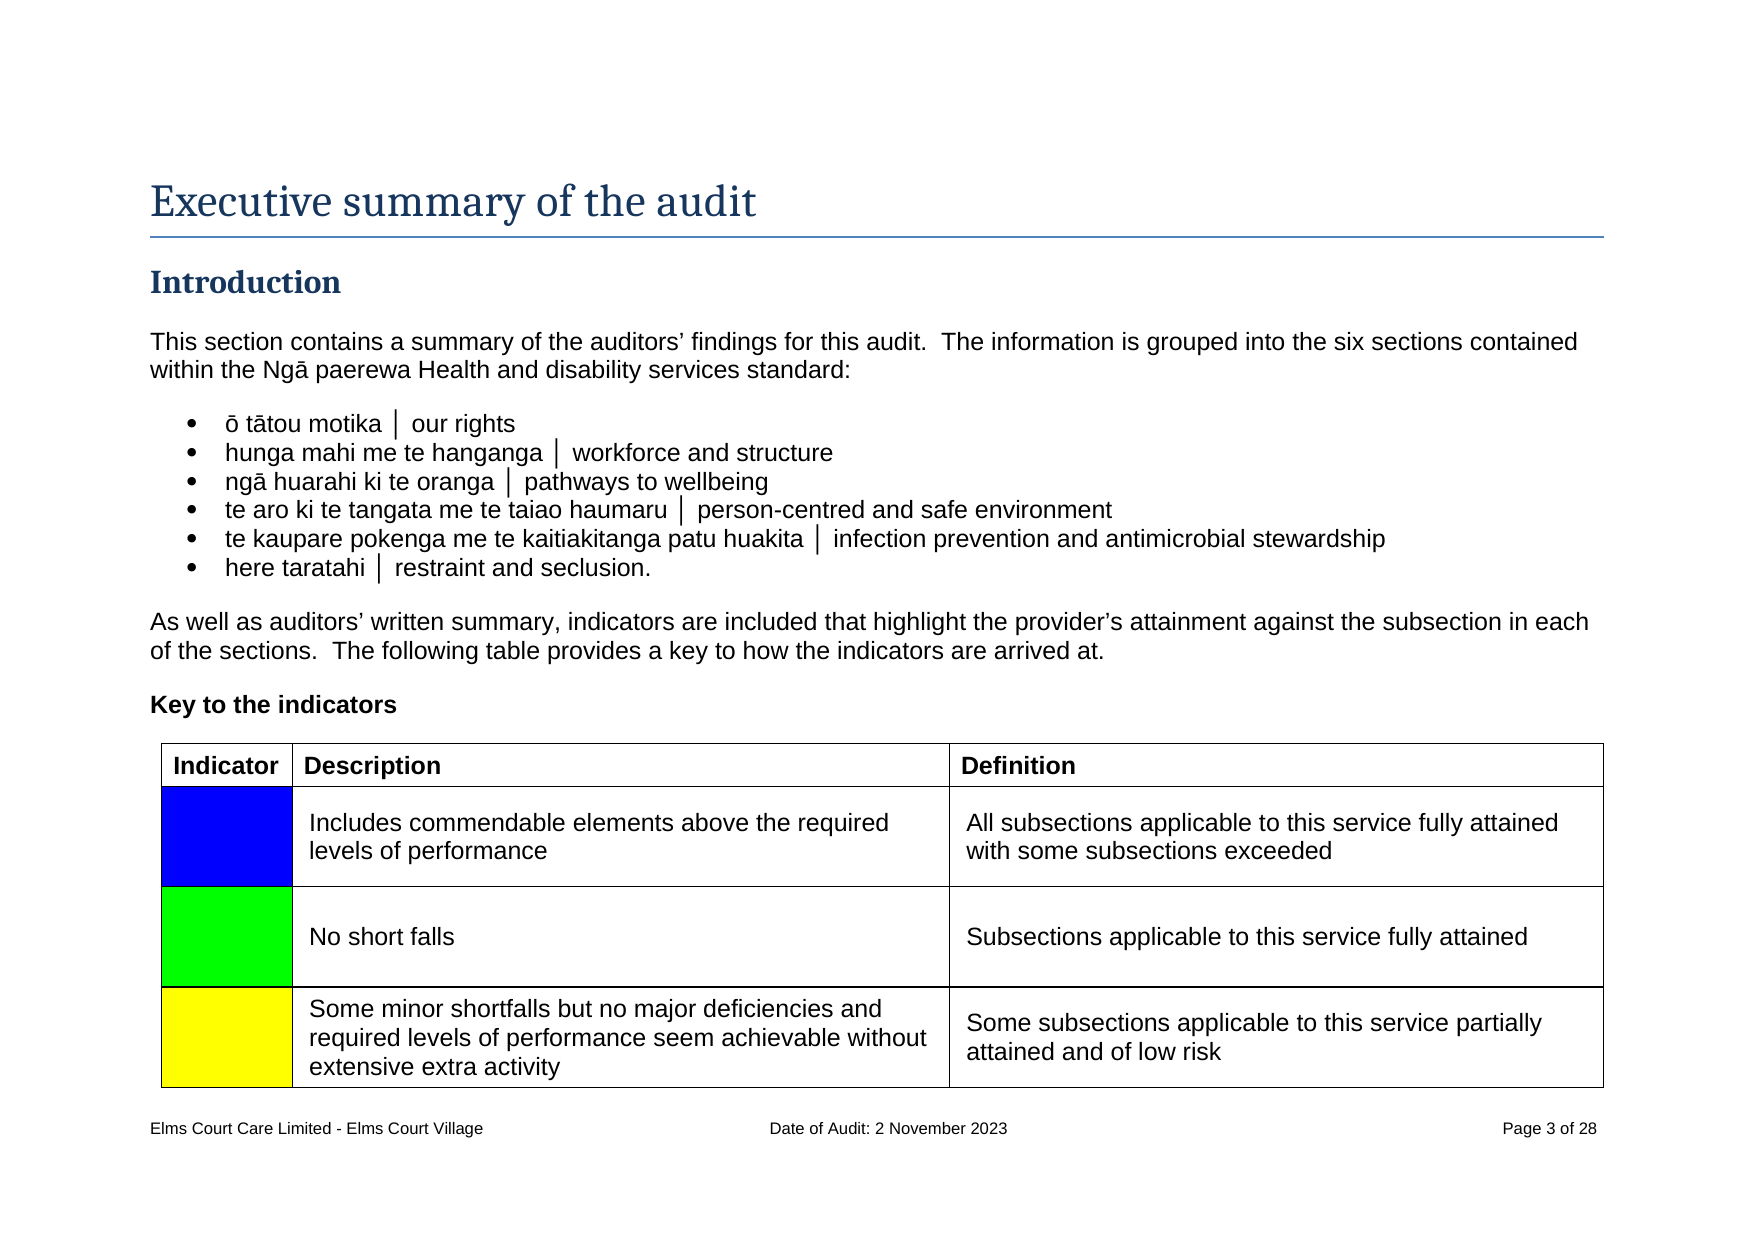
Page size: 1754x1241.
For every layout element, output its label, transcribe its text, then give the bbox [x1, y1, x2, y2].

table_cell Subsections applicable to this service fully attained [950, 887, 1603, 986]
table_header Indicator [162, 744, 292, 786]
text Key to the indicators [150, 689, 1604, 718]
table_header Description [293, 744, 949, 786]
list te kaupare pokenga me te kaitiakitanga patu huakita │ infection prevention and antimicrobial stewardship [187, 524, 816, 553]
table_cell Some minor shortfalls but no major deficiencies and required levels of performance seem achievable without extensive extra activity [293, 988, 949, 1087]
subtitle Introduction [150, 263, 1604, 301]
table_cell Some subsections applicable to this service partially attained and of low risk [950, 988, 1603, 1087]
list te kaupare pokenga me te kaitiakitanga patu huakita │ infection prevention and antimicrobial stewardship [818, 524, 1604, 553]
table_cell Includes commendable elements above the required levels of performance [293, 787, 949, 886]
list here taratahi │ restraint and seclusion. [187, 553, 378, 582]
subtitle Executive summary of the audit [150, 175, 1604, 236]
list ō tātou motika │ our rights [187, 409, 395, 438]
list hunga mahi me te hanganga │ workforce and structure [557, 438, 1604, 467]
list ngā huarahi ki te oranga │ pathways to wellbeing [187, 467, 507, 496]
list hunga mahi me te hanganga │ workforce and structure [187, 438, 555, 467]
list ō tātou motika │ our rights [397, 409, 1604, 438]
table_cell All subsections applicable to this service fully attained with some subsections exceeded [950, 787, 1603, 886]
list te aro ki te tangata me te taiao haumaru │ person-centred and safe environment [187, 496, 680, 524]
list here taratahi │ restraint and seclusion. [380, 553, 1604, 582]
table_header Definition [950, 744, 1603, 786]
text This section contains a summary of the auditors’ findings for this audit. The information is grouped into the six sections contained within the Ngā paerewa Health and disability services standard: [150, 326, 1604, 384]
table_cell [162, 887, 292, 986]
table_cell No short falls [293, 887, 949, 986]
list ngā huarahi ki te oranga │ pathways to wellbeing [509, 467, 1604, 496]
text As well as auditors’ written summary, indicators are included that highlight the provider’s attainment against the subsection in each of the sections. The following table provides a key to how the indicators are arrived at. [150, 607, 1604, 664]
table_cell [162, 988, 292, 1087]
table_cell [162, 787, 292, 886]
list te aro ki te tangata me te taiao haumaru │ person-centred and safe environment [682, 496, 1604, 524]
